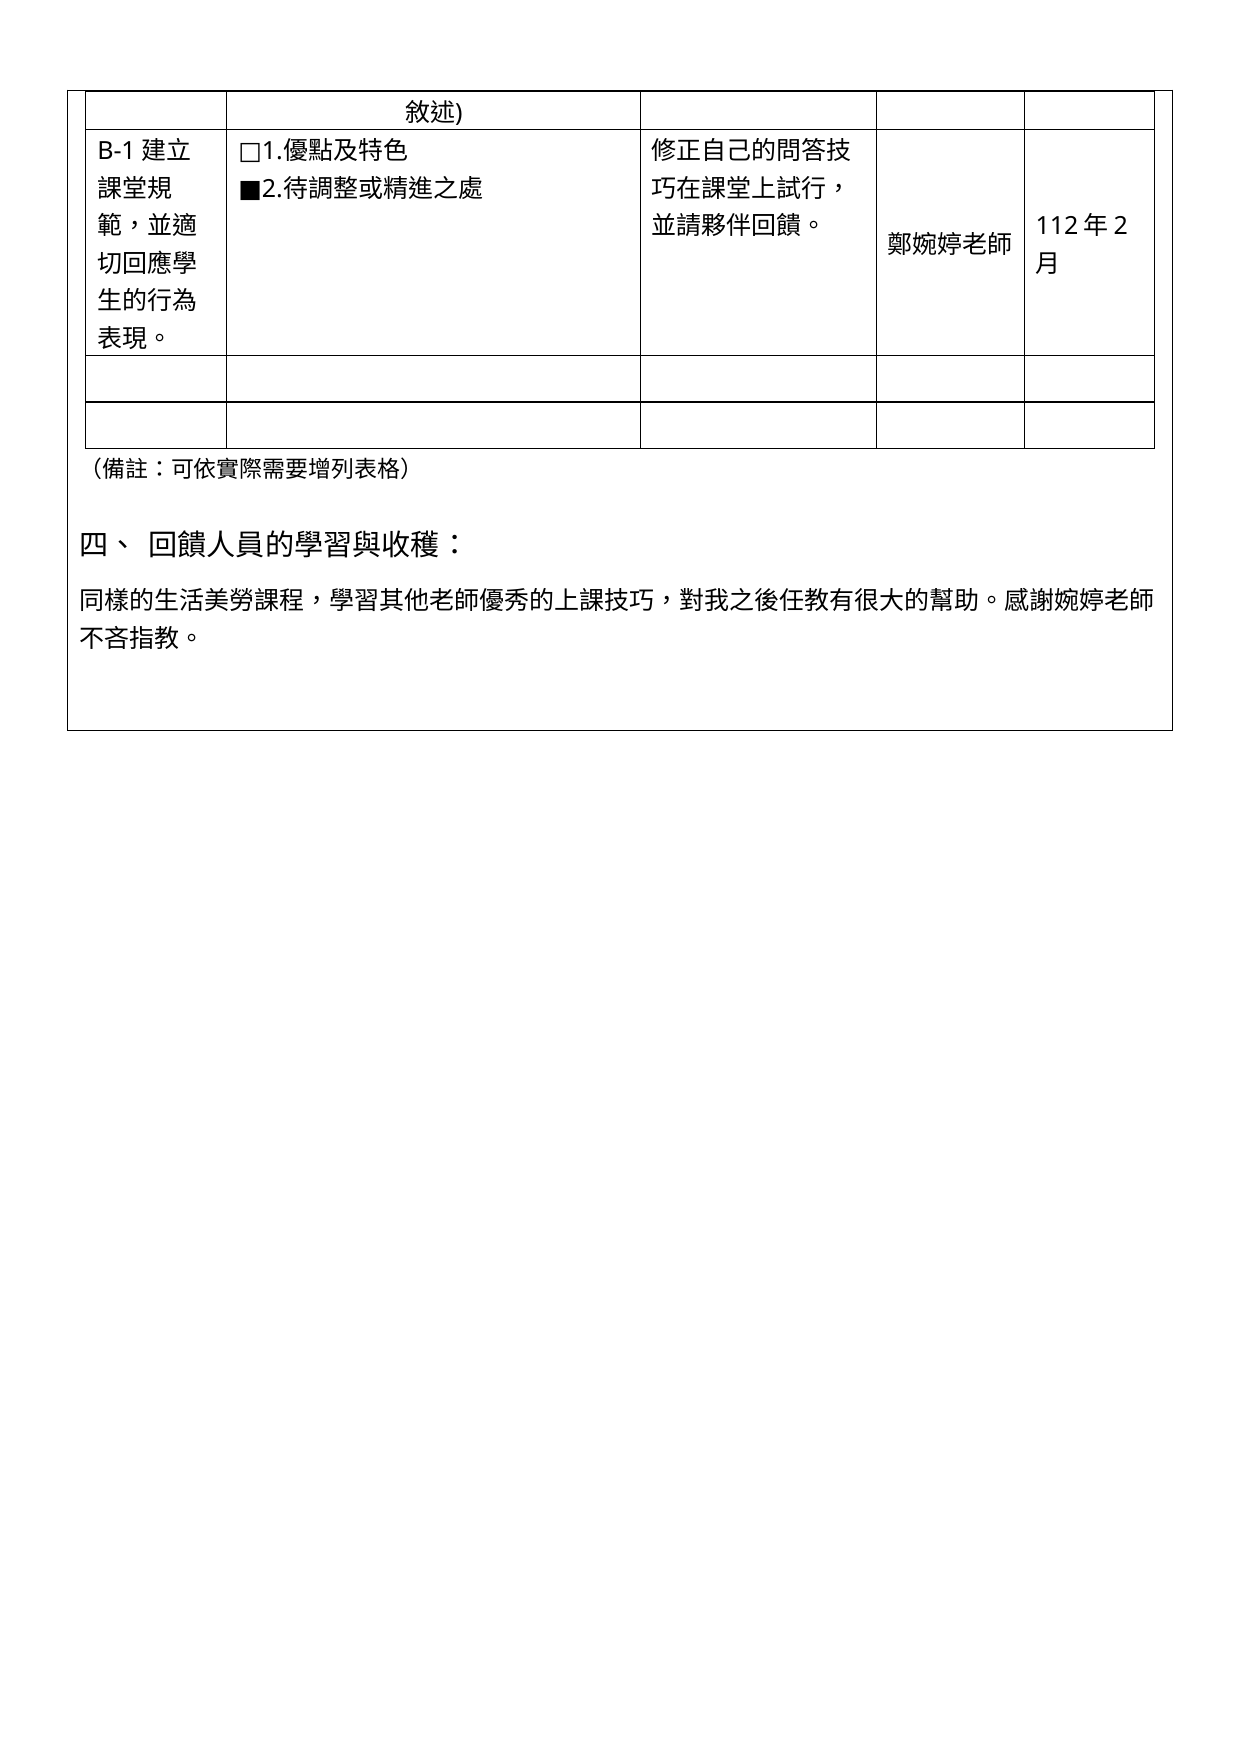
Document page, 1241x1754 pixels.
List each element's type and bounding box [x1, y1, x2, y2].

table_cell [68, 91, 1172, 730]
